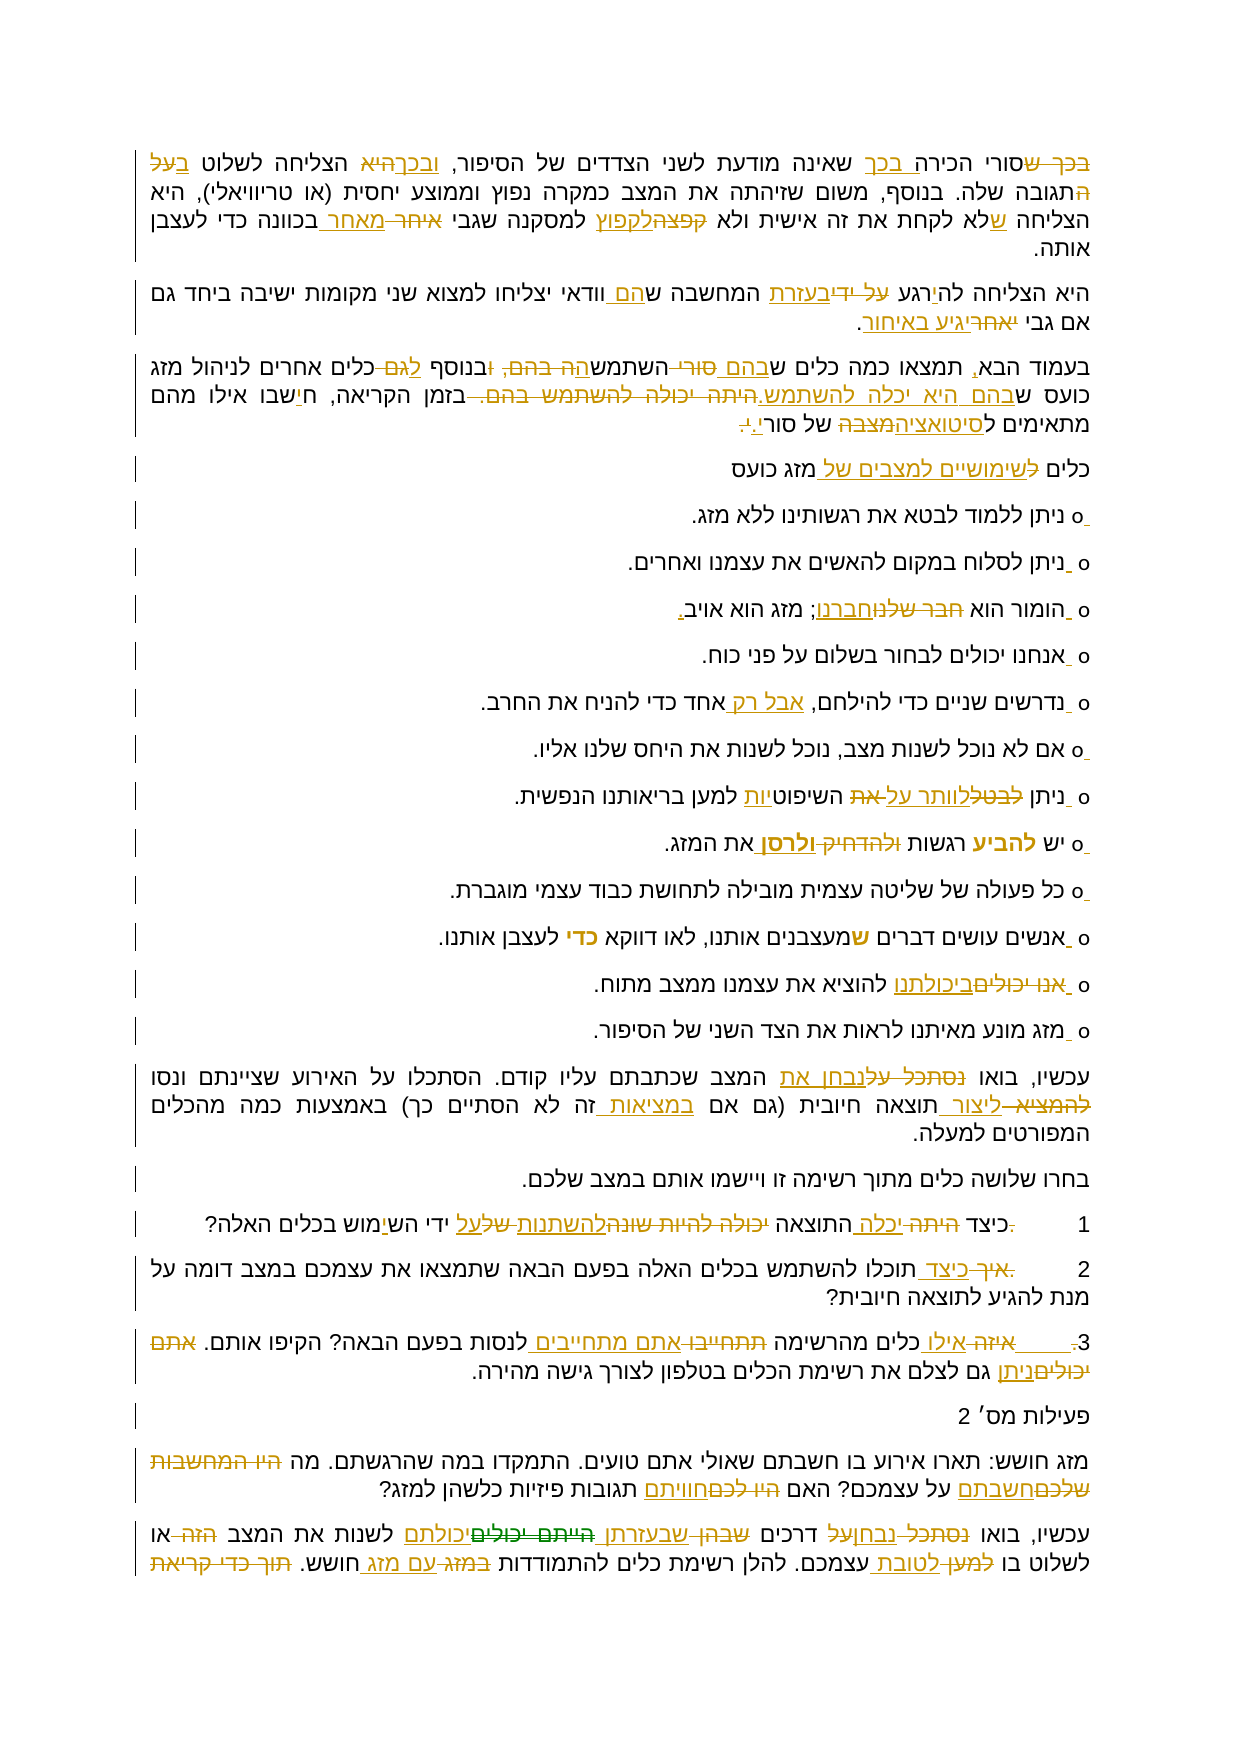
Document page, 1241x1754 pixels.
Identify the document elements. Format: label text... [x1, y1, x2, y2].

text o נדרשים שניים כדי להילחם, אחד כדי להניח את החרב. [150, 688, 1090, 717]
text 1 כיצד התוצאה ידי השמוש בכלים האלה? [150, 1211, 1090, 1237]
text בחרו שלושה כלים מתוך רשימה זו ויישמו אותם במצב שלכם. [150, 1166, 1090, 1192]
text o להוציא את עצמנו ממצב מתוח. [150, 970, 1090, 998]
text o הומור הוא ; מזג הוא אויב [150, 595, 1090, 623]
text היא הצליחה להרגע המחשבה שוודאי יצליחו למצוא שני מקומות ישיבה ביחד גם אם גבי . [150, 280, 1090, 335]
text מזג חושש: תארו אירוע בו חשבתם שאולי אתם טועים. התמקדו במה שהרגשתם. מה על עצמכם? האם תגובות פיזיות כלשהן למזג? [150, 1448, 1090, 1503]
text o אם לא נוכל לשנות מצב, נוכל לשנות את היחס שלנו אליו. [150, 735, 1090, 763]
text o אנשים עושים דברים שמעצבנים אותנו, לאו דווקא כדי לעצבן אותנו. [150, 923, 1090, 951]
text o אנחנו יכולים לבחור בשלום על פני כוח. [150, 642, 1090, 670]
text 3כלים מהרשימה לנסות בפעם הבאה? הקיפו אותם. גם לצלם את רשימת הכלים בטלפון לצורך גישה מהירה. [150, 1329, 1090, 1384]
text עכשיו, בואו המצב שכתבתם עליו קודם. הסתכלו על האירוע שציינתם ונסו תוצאה חיובית (גם אם זה לא הסתיים כך) באמצעות כמה מהכלים המפורטים למעלה. [150, 1063, 1090, 1147]
text o ניתן השיפוט למען בריאותנו הנפשית. [150, 782, 1090, 810]
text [150, 1521, 1090, 1576]
text o יש להביע רגשות את המזג. [150, 829, 1090, 857]
text כלים מזג כועס [150, 456, 1090, 482]
text o מזג מונע מאיתנו לראות את הצד השני של הסיפור. [150, 1017, 1090, 1045]
text 2 תוכלו להשתמש בכלים האלה בפעם הבאה שתמצאו את עצמכם במצב דומה על מנת להגיע לתוצאה חיובית? [150, 1256, 1090, 1311]
text בעמוד הבא תמצאו כמה כלים שהשתמש בנוסף כלים אחרים לניהול מזג כועס שבזמן הקריאה, חשבו אילו מהם מתאימים ל של סור [150, 354, 1090, 437]
text סורי הכירה שאינה מודעת לשני הצדדים של הסיפור, הצליחה לשלוט תגובה שלה. בנוסף, משום שזיהתה את המצב כמקרה נפוץ וממוצע יחסית (או טריוויאלי), היא הצליחה לא לקחת את זה אישית ולא למסקנה שגבי בכוונה כדי לעצבן אותה. [150, 150, 1090, 262]
text o כל פעולה של שליטה עצמית מובילה לתחושת כבוד עצמי מוגברת. [150, 876, 1090, 904]
text פעילות מס׳ 2 [150, 1403, 1090, 1429]
text o ניתן לסלוח במקום להאשים את עצמנו ואחרים. [150, 548, 1090, 576]
text o ניתן ללמוד לבטא את רגשותינו ללא מזג. [150, 501, 1090, 529]
